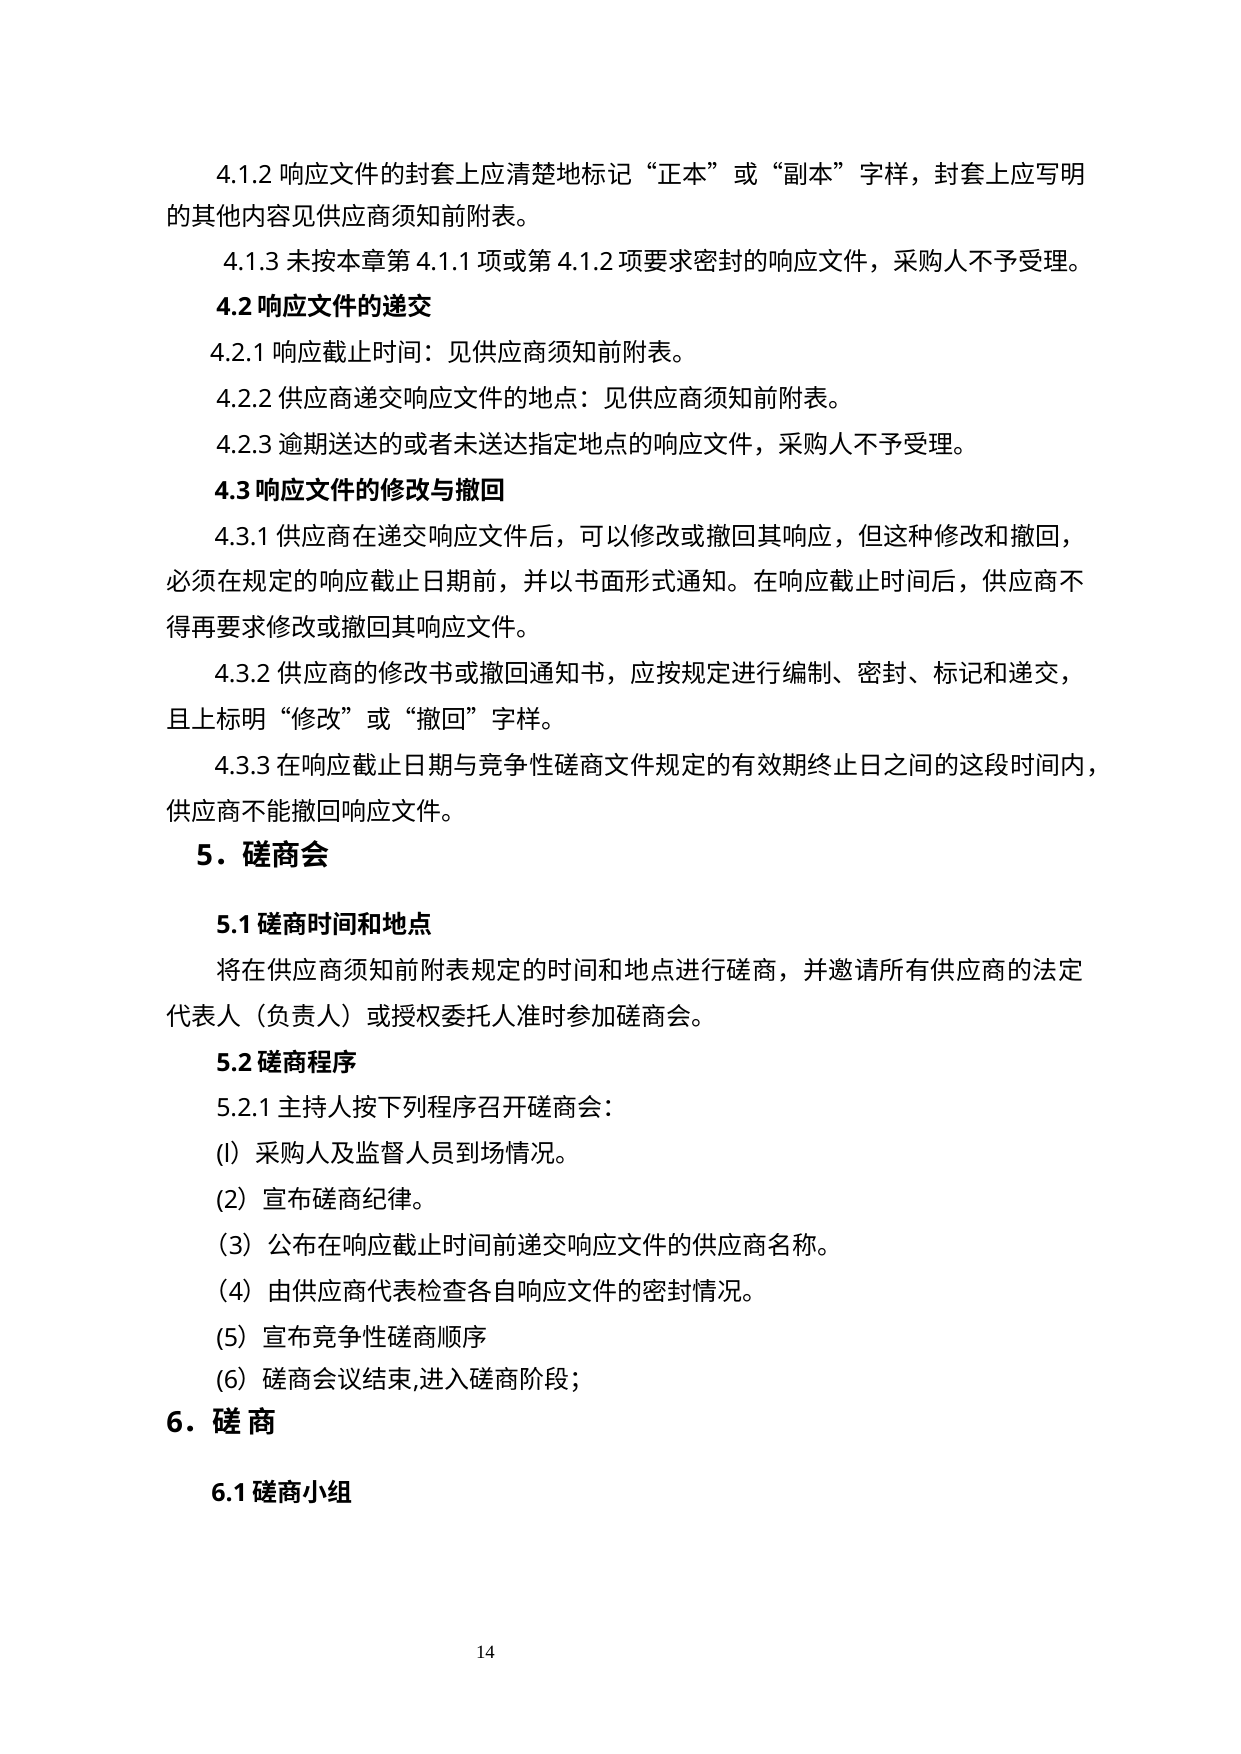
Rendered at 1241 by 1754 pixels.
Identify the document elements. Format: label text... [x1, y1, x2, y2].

text 4.3.2 供应商的修改书或撤回通知书，应按规定进行编制、密封、标记和递交，且上标明“修改”或“撤回”字样。 [166, 646, 1086, 737]
text 4.1.2 响应文件的封套上应清楚地标记“正本”或“副本”字样，封套上应写明的其他内容见供应商须知前附表。 [166, 150, 1086, 233]
text （4）由供应商代表检查各自响应文件的密封情况。 [166, 1263, 1086, 1309]
text 5.2磋商程序 [166, 1034, 1086, 1080]
text （3）公布在响应截止时间前递交响应文件的供应商名称。 [166, 1218, 1086, 1263]
subtitle 6．磋 商 [166, 1399, 1086, 1441]
text 4.2.3 逾期送达的或者未送达指定地点的响应文件，采购人不予受理。 [166, 417, 1086, 462]
text 4.2.1 响应截止时间：见供应商须知前附表。 [166, 325, 1086, 371]
text (5）宣布竞争性磋商顺序 [166, 1309, 1086, 1355]
text 4.2响应文件的递交 [166, 279, 1086, 325]
text 5.2.1主持人按下列程序召开磋商会： [166, 1080, 1086, 1126]
text 4.3.3在响应截止日期与竞争性磋商文件规定的有效期终止日之间的这段时间内，供应商不能撤回响应文件。 [166, 737, 1086, 829]
text 5.1磋商时间和地点 [166, 897, 1086, 943]
text 4.3响应文件的修改与撤回 [166, 462, 1086, 508]
subtitle 5．磋商会 [166, 831, 1086, 874]
text 将在供应商须知前附表规定的时间和地点进行磋商，并邀请所有供应商的法定代表人（负责人）或授权委托人准时参加磋商会。 [166, 943, 1086, 1034]
text 4.2.2 供应商递交响应文件的地点：见供应商须知前附表。 [166, 371, 1086, 417]
text (2）宣布磋商纪律。 [166, 1172, 1086, 1218]
text 4.3.1供应商在递交响应文件后，可以修改或撤回其响应，但这种修改和撤回，必须在规定的响应截止日期前，并以书面形式通知。在响应截止时间后，供应商不得再要求修改或撤回其响应文件。 [166, 508, 1086, 646]
text 6.1磋商小组 [166, 1464, 1086, 1510]
text (l）采购人及监督人员到场情况。 [166, 1126, 1086, 1172]
text (6）磋商会议结束,进入磋商阶段； [166, 1355, 1086, 1397]
text 4.1.3 未按本章第4.1.1项或第4.1.2项要求密封的响应文件，采购人不予受理。 [166, 233, 1086, 279]
